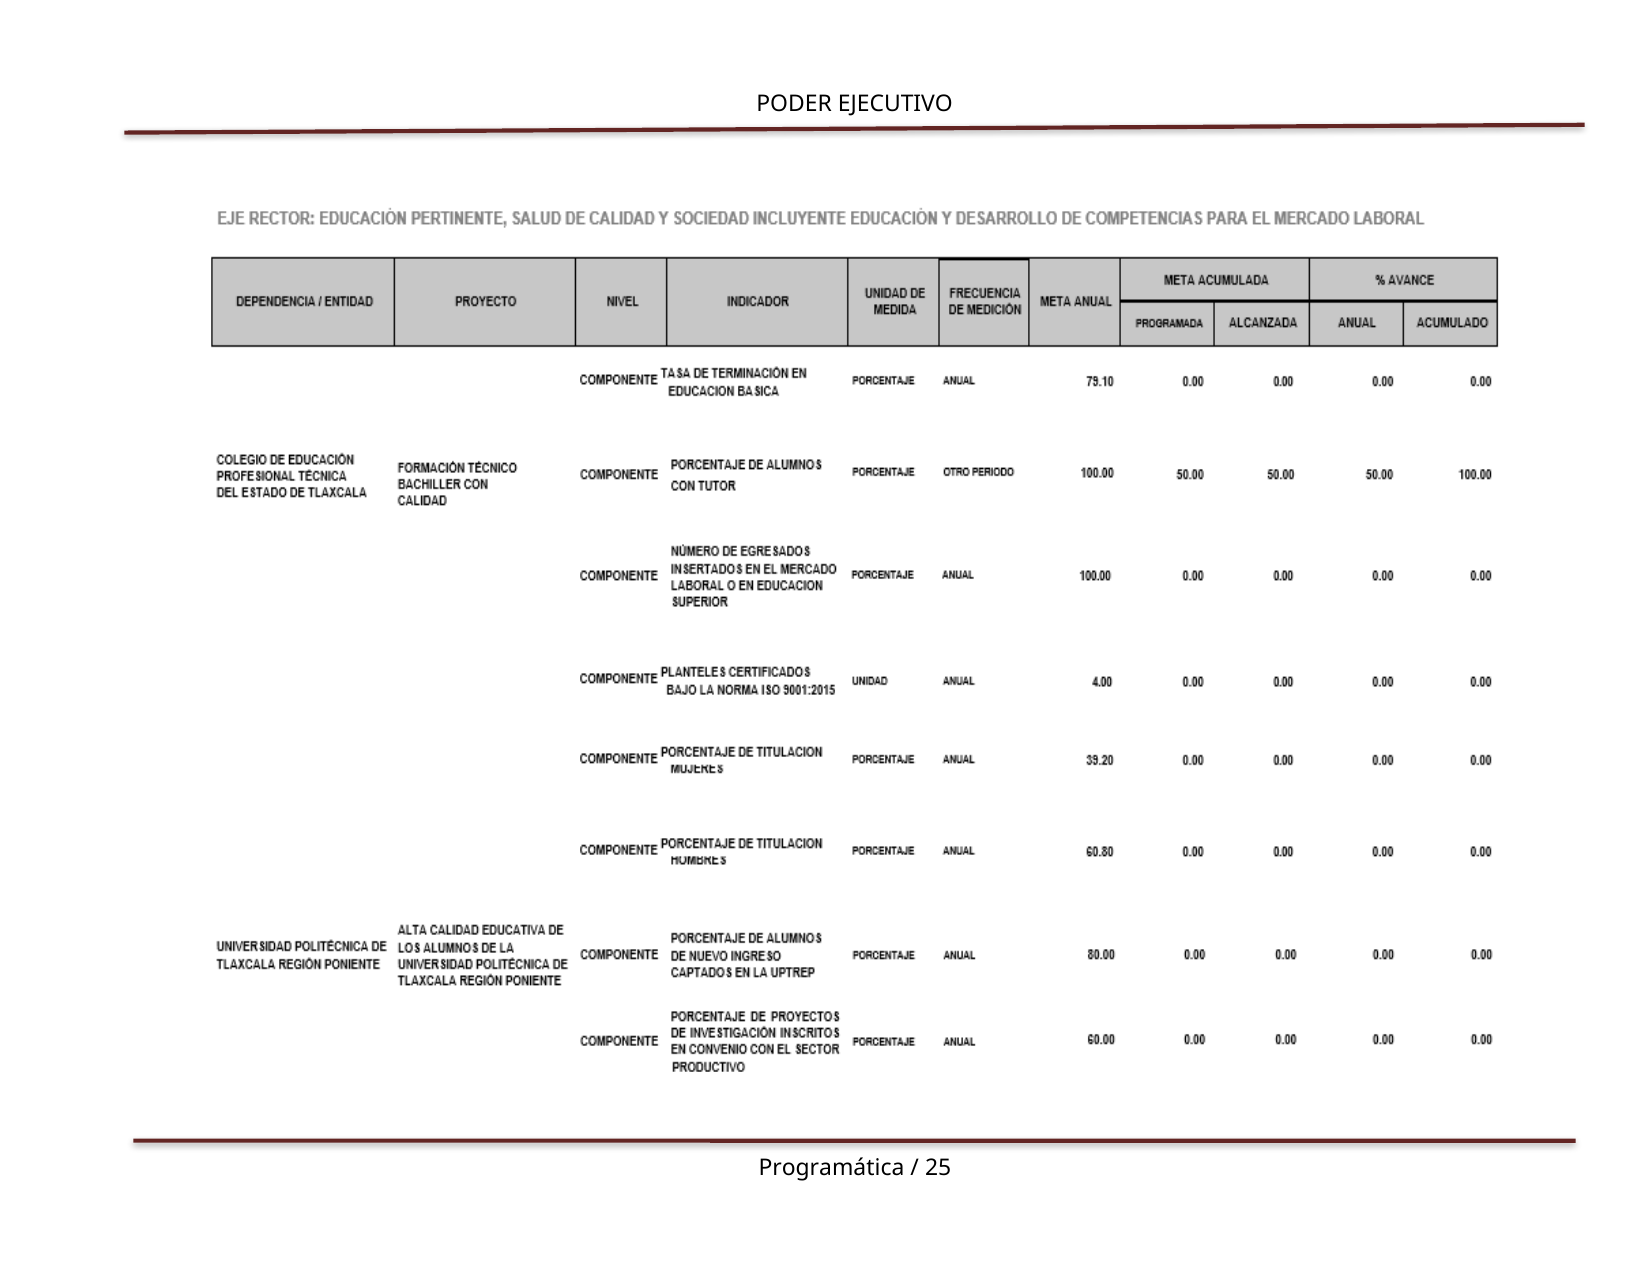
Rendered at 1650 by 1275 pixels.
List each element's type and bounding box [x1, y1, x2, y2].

picture [208, 200, 1501, 1072]
